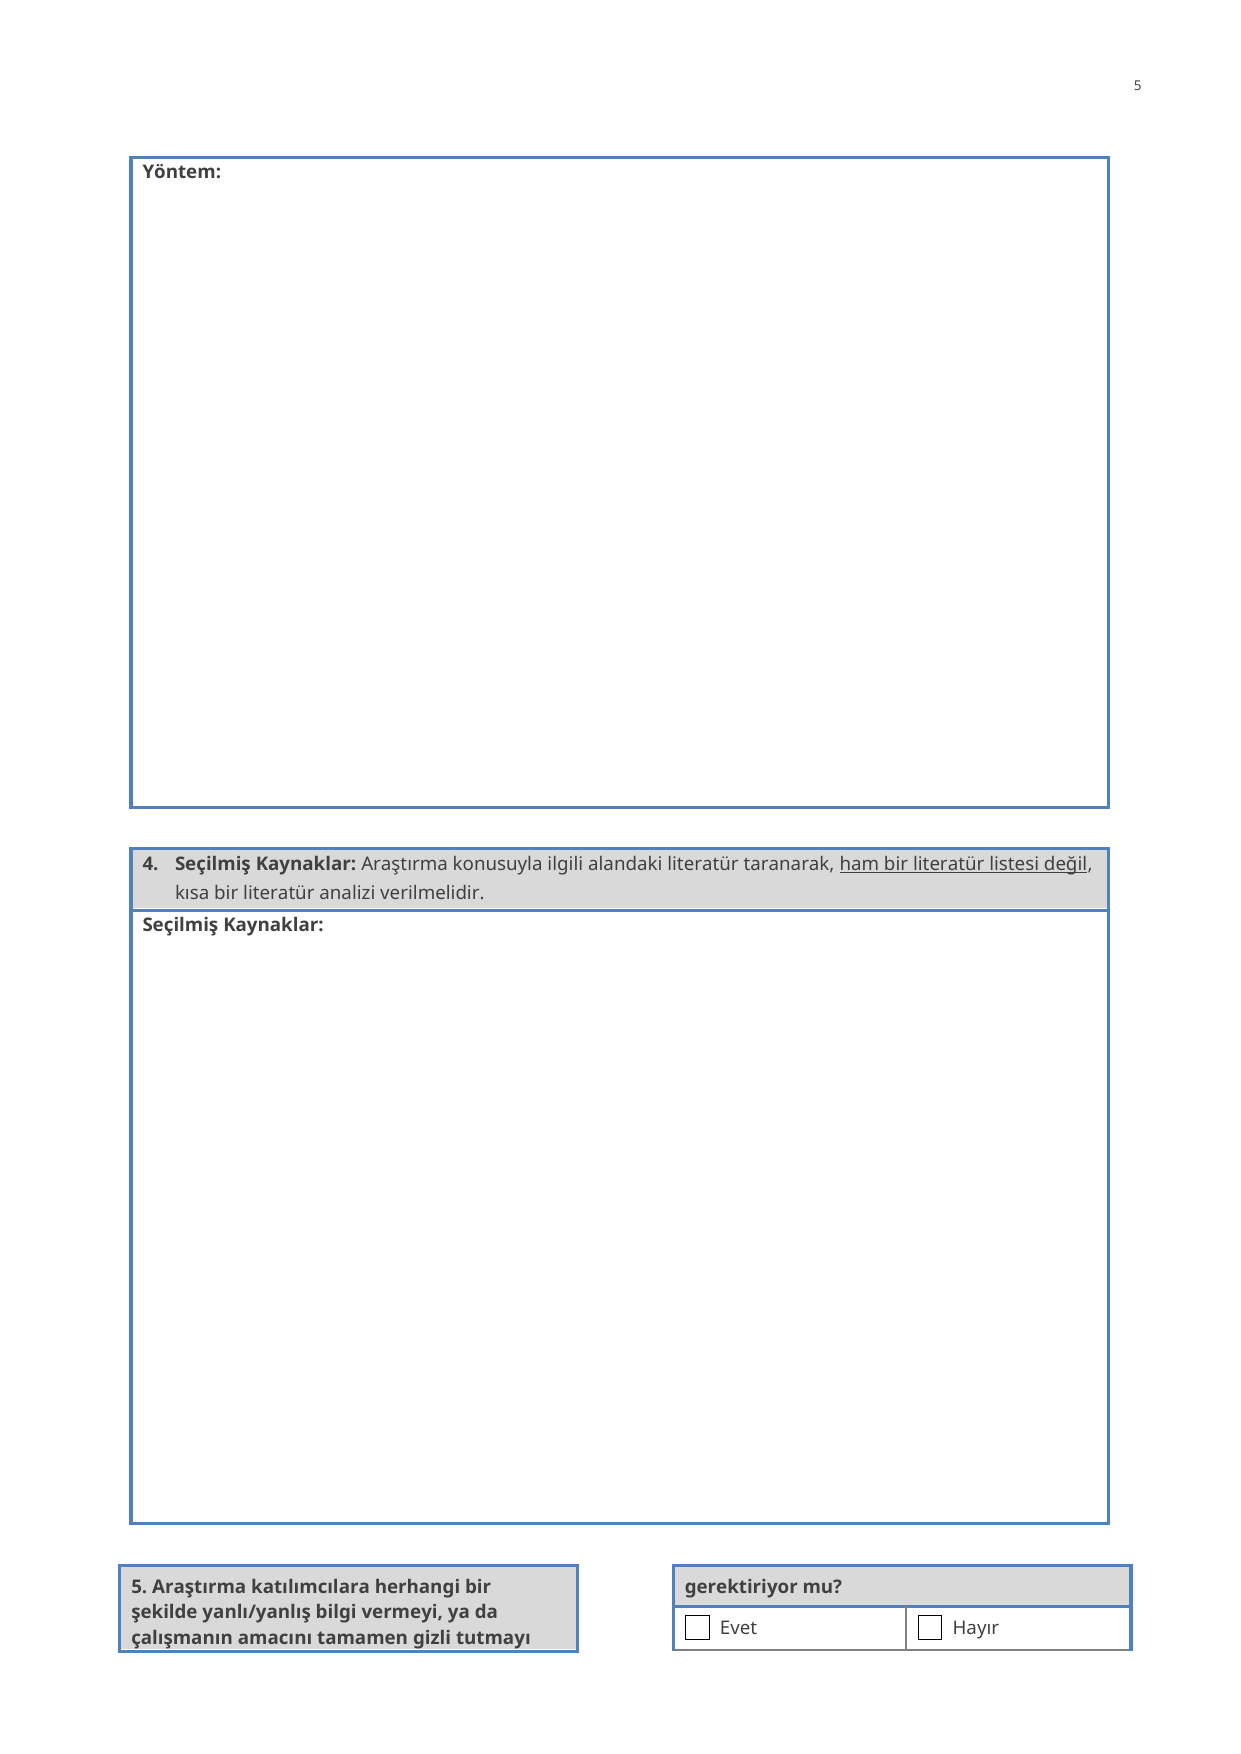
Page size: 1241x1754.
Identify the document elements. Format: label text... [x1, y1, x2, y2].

table_cell Seçilmiş Kaynaklar: [133, 912, 1107, 1522]
table_cell Hayır [907, 1608, 1129, 1649]
table_header 5. Araştırma katılımcılara herhangi bir şekilde yanlı/yanlış bilgi vermeyi, ya da çalışmanın amacını tamamen gizli tutmayı gerektiriyor mu? [121, 1567, 576, 1649]
table_cell Yöntem: [133, 159, 1107, 806]
table_cell Evet [675, 1608, 905, 1649]
table_header 5. Araştırma katılımcılara herhangi bir şekilde yanlı/yanlış bilgi vermeyi, ya da çalışmanın amacını tamamen gizli tutmayı gerektiriyor mu? [675, 1567, 1129, 1605]
table_header Seçilmiş Kaynaklar: Araştırma konusuyla ilgili alandaki literatür taranarak, ham bir literatür listesi değil, kısa bir literatür analizi verilmelidir. [133, 850, 1107, 908]
